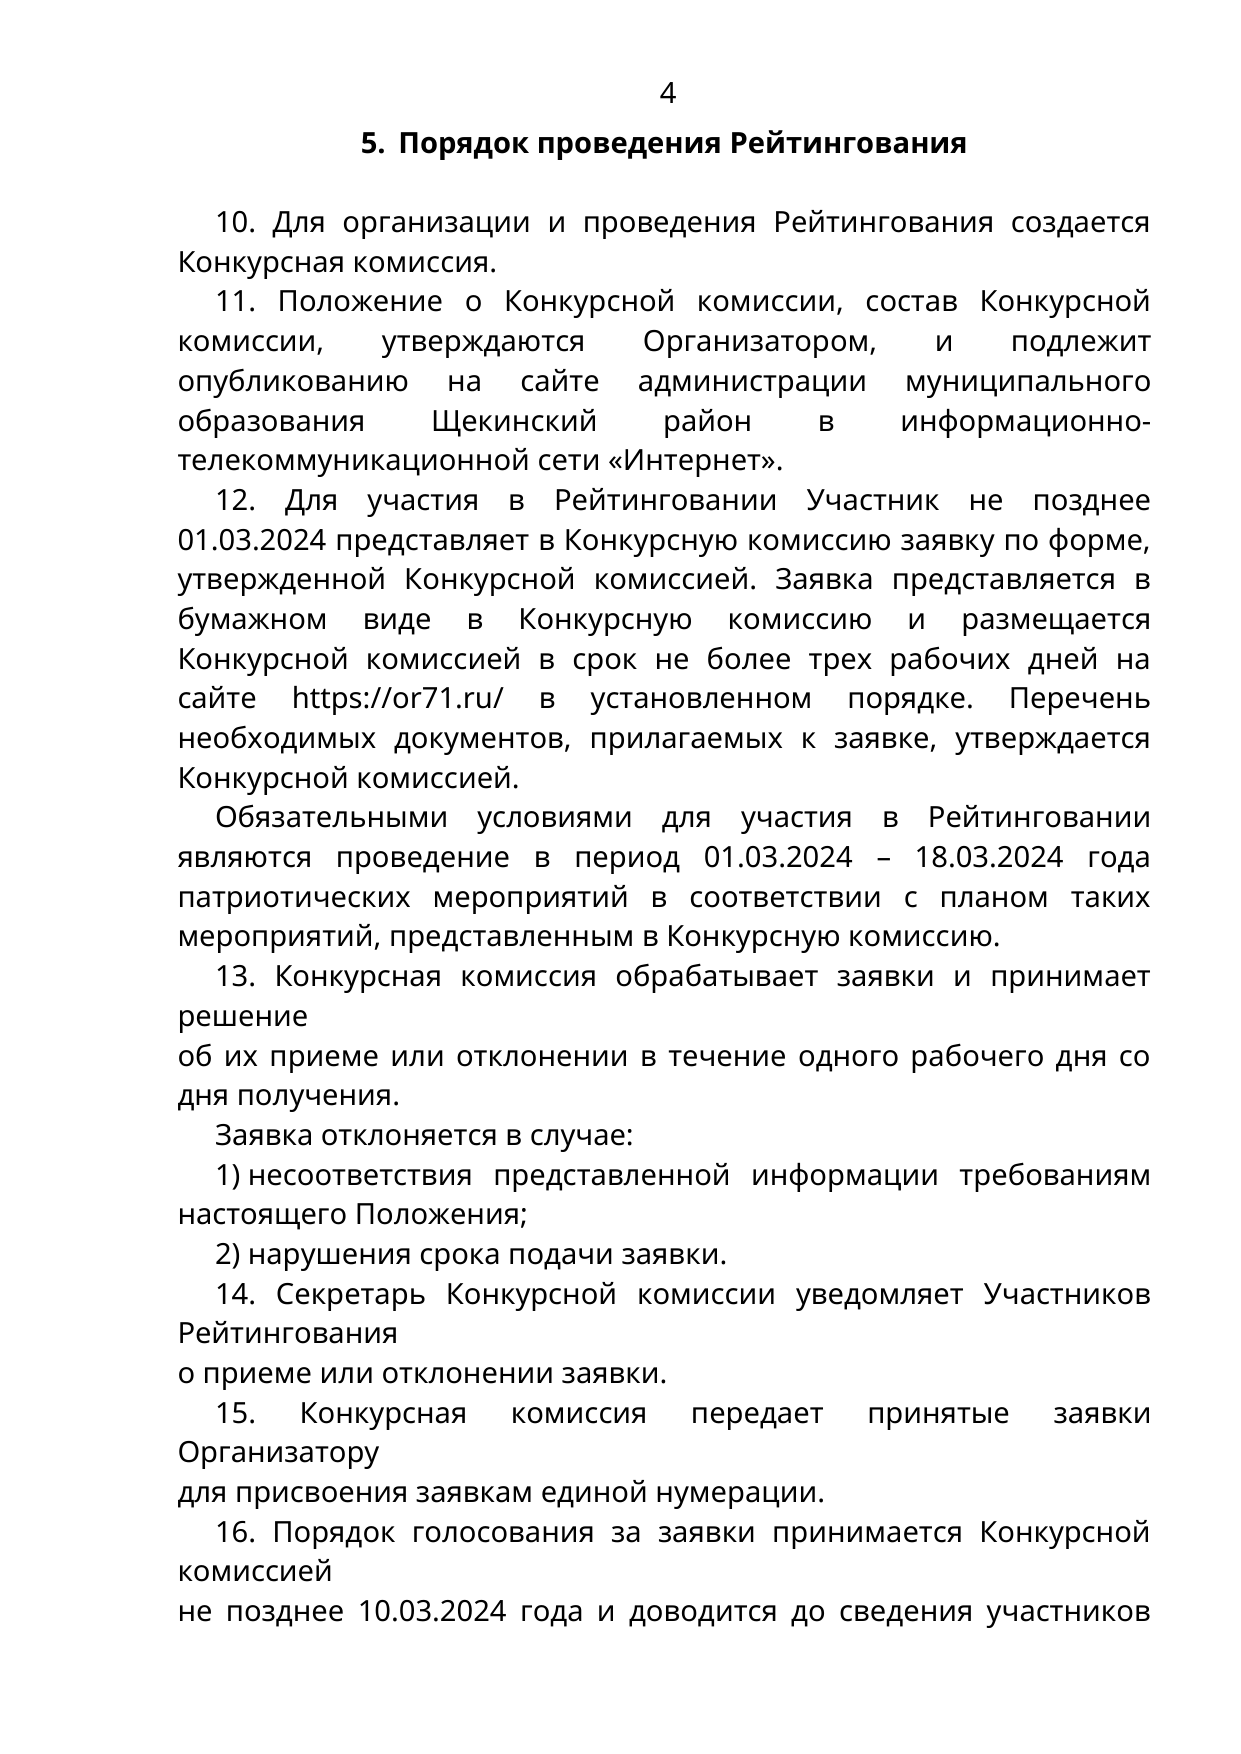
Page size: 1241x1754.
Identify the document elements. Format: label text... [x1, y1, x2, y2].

text 14. Секретарь Конкурсной комиссии уведомляет Участников Рейтингования о приеме или отклонении заявки. [177, 1273, 1152, 1392]
text Заявка отклоняется в случае: [177, 1114, 1152, 1154]
text 13. Конкурсная комиссия обрабатывает заявки и принимает решение об их приеме или отклонении в течение одного рабочего дня со дня получения. [177, 955, 1152, 1114]
text 1) несоответствия представленной информации требованиям настоящего Положения; [177, 1154, 1152, 1233]
text 15. Конкурсная комиссия передает принятые заявки Организатору для присвоения заявкам единой нумерации. [177, 1392, 1152, 1511]
text 11. Положение о Конкурсной комиссии, состав Конкурсной комиссии, утверждаются Организатором, и подлежит опубликованию на сайте администрации муниципального образования Щекинский район в информационно-телекоммуникационной сети «Интернет». [177, 281, 1152, 479]
text 10. Для организации и проведения Рейтингования создается Конкурсная комиссия. [177, 201, 1152, 281]
text Обязательными условиями для участия в Рейтинговании являются проведение в период 01.03.2024 – 18.03.2024 года патриотических мероприятий в соответствии с планом таких мероприятий, представленным в Конкурсную комиссию. [177, 797, 1152, 955]
list Порядок проведения Рейтингования [177, 122, 1152, 162]
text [177, 1511, 1152, 1630]
text 12. Для участия в Рейтинговании Участник не позднее 01.03.2024 представляет в Конкурсную комиссию заявку по форме, утвержденной Конкурсной комиссией. Заявка представляется в бумажном виде в Конкурсную комиссию и размещается Конкурсной комиссией в срок не более трех рабочих дней на сайте https://or71.ru/ в установленном порядке. Перечень необходимых документов, прилагаемых к заявке, утверждается Конкурсной комиссией. [177, 479, 1152, 797]
text 2) нарушения срока подачи заявки. [177, 1233, 1152, 1273]
